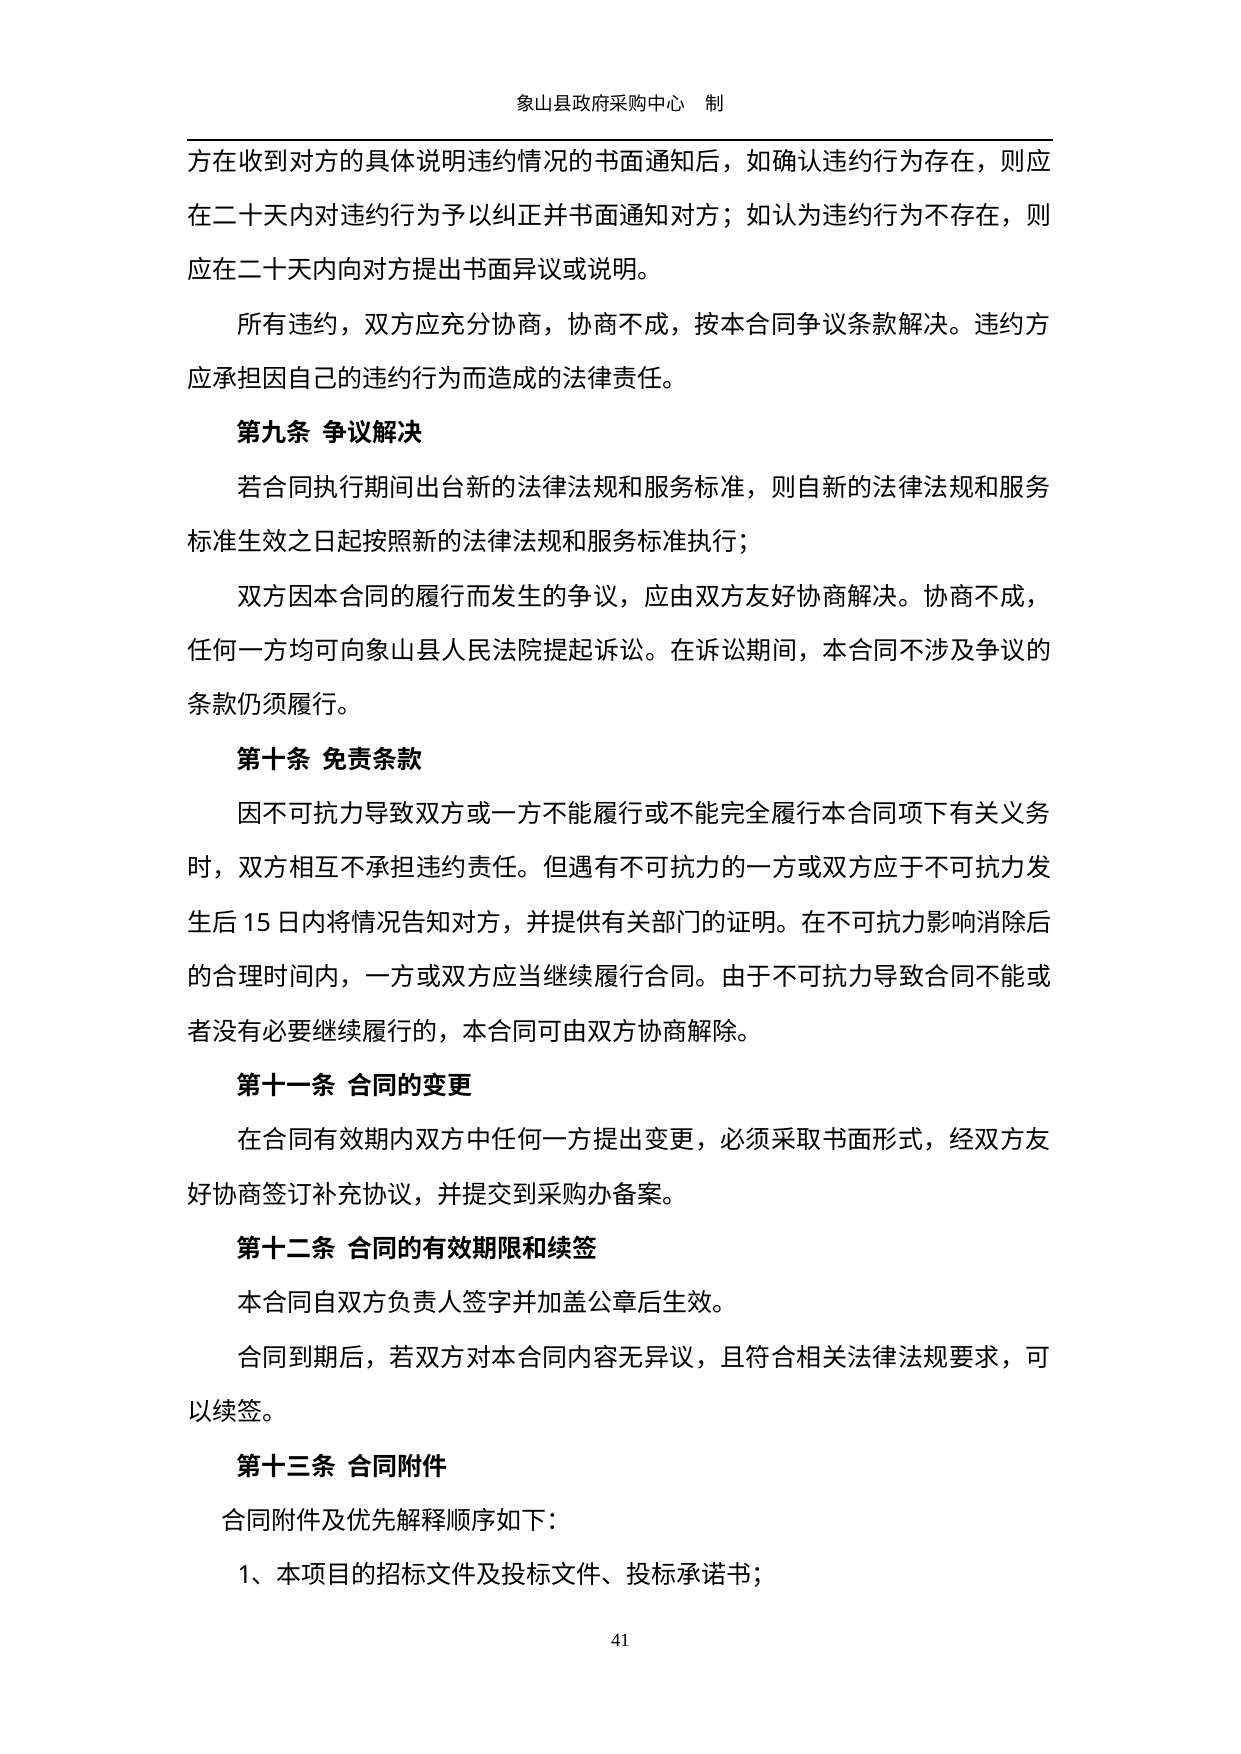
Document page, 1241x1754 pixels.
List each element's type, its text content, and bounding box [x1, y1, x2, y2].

text 合同附件及优先解释顺序如下： [221, 1500, 1053, 1537]
text 所有违约，双方应充分协商，协商不成，按本合同争议条款解决。违约方应承担因自己的违约行为而造成的法律责任。 [187, 304, 1053, 395]
text 在合同有效期内双方中任何一方提出变更，必须采取书面形式，经双方友好协商签订补充协议，并提交到采购办备案。 [187, 1120, 1053, 1210]
text 第十三条 合同附件 [187, 1446, 1053, 1482]
text 第十二条 合同的有效期限和续签 [187, 1228, 1053, 1265]
text 合同到期后，若双方对本合同内容无异议，且符合相关法律法规要求，可以续签。 [187, 1337, 1053, 1428]
text 第十一条 合同的变更 [187, 1065, 1053, 1102]
text 1、本项目的招标文件及投标文件、投标承诺书； [187, 1555, 1053, 1591]
text 第九条 争议解决 [187, 413, 1053, 449]
text 若合同执行期间出台新的法律法规和服务标准，则自新的法律法规和服务标准生效之日起按照新的法律法规和服务标准执行； [187, 467, 1053, 558]
text 第十条 免责条款 [187, 739, 1053, 775]
text 本合同自双方负责人签字并加盖公章后生效。 [187, 1283, 1053, 1319]
text 因不可抗力导致双方或一方不能履行或不能完全履行本合同项下有关义务时，双方相互不承担违约责任。但遇有不可抗力的一方或双方应于不可抗力发生后15日内将情况告知对方，并提供有关部门的证明。在不可抗力影响消除后的合理时间内，一方或双方应当继续履行合同。由于不可抗力导致合同不能或者没有必要继续履行的，本合同可由双方协商解除。 [187, 793, 1053, 1047]
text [187, 141, 1053, 286]
text 双方因本合同的履行而发生的争议，应由双方友好协商解决。协商不成，任何一方均可向象山县人民法院提起诉讼。在诉讼期间，本合同不涉及争议的条款仍须履行。 [187, 576, 1053, 721]
